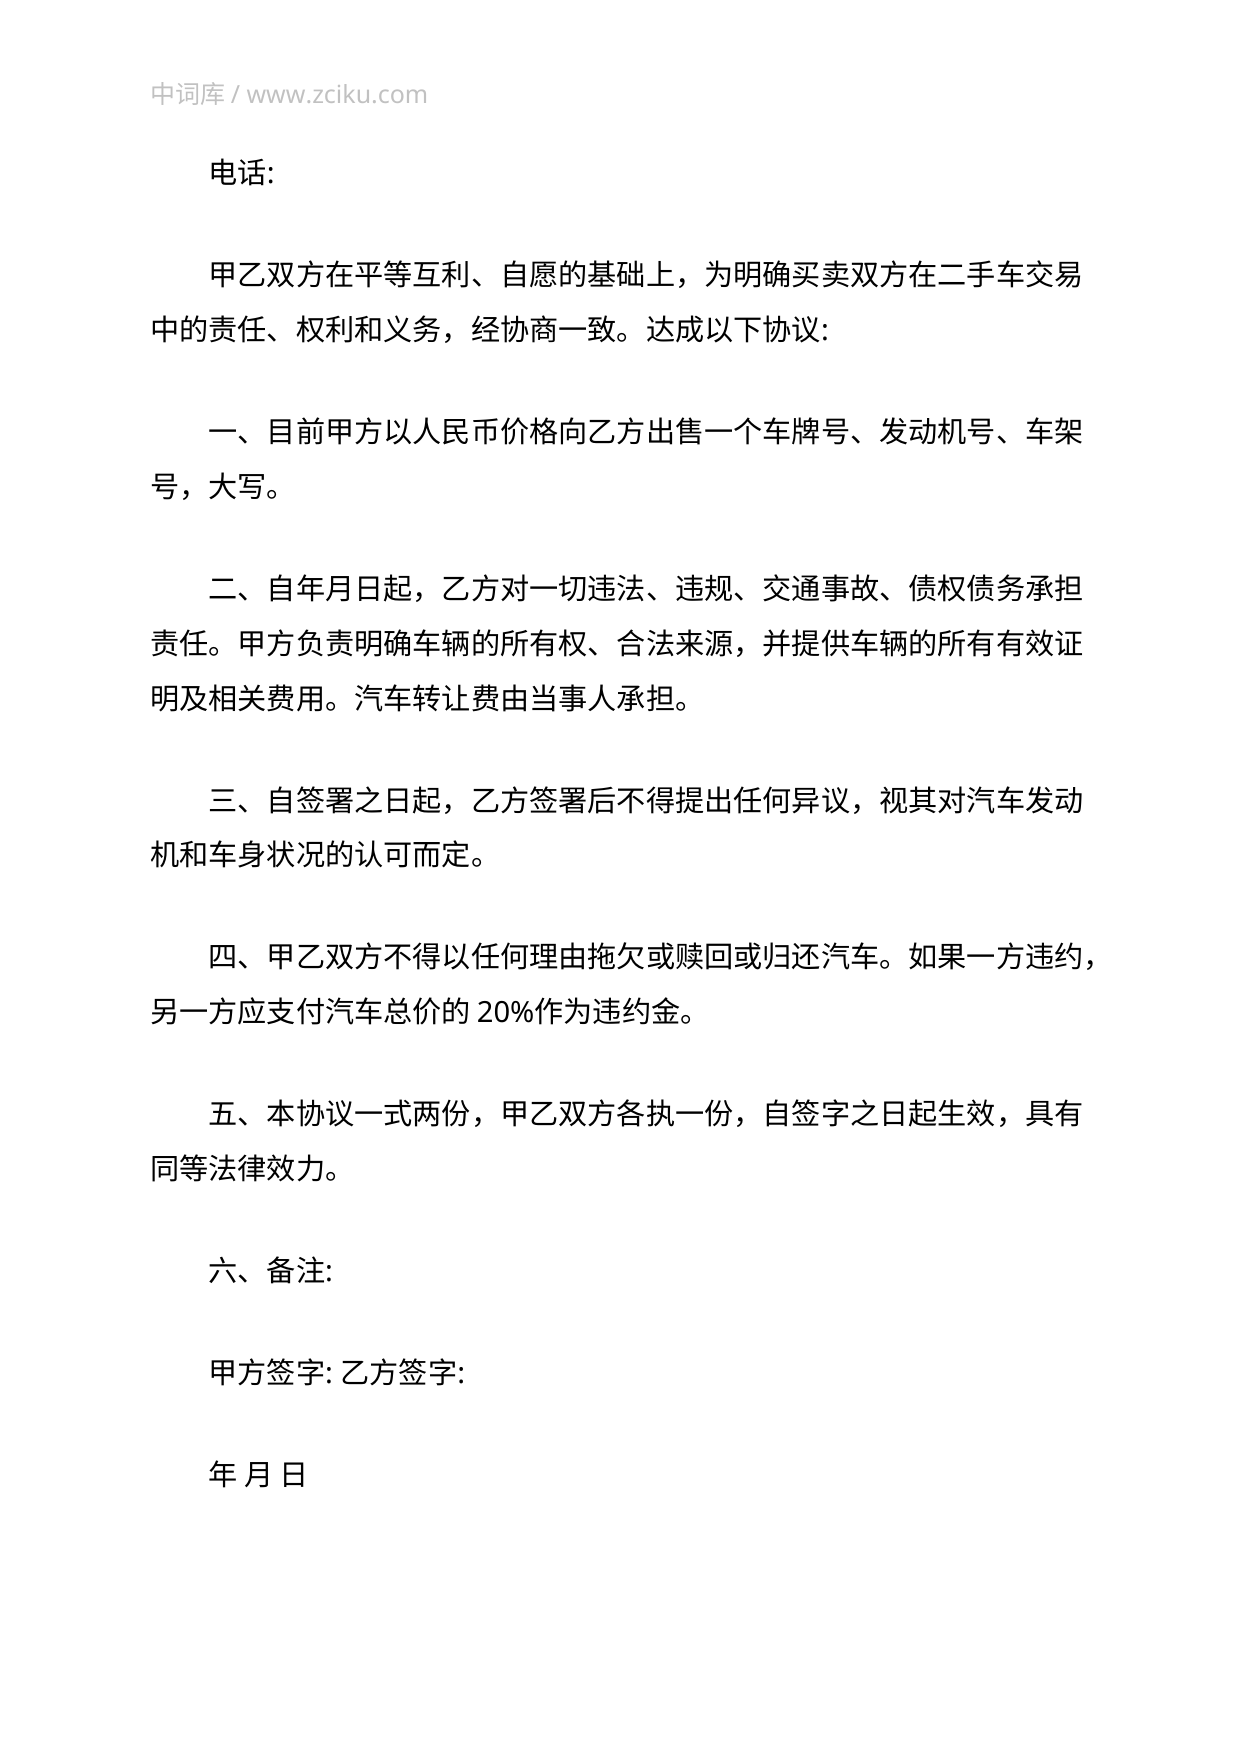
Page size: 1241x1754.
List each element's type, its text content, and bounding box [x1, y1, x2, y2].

text 二、自年月日起，乙方对一切违法、违规、交通事故、债权债务承担责任。甲方负责明确车辆的所有权、合法来源，并提供车辆的所有有效证明及相关费用。汽车转让费由当事人承担。 [150, 566, 1090, 718]
text 四、甲乙双方不得以任何理由拖欠或赎回或归还汽车。如果一方违约，另一方应支付汽车总价的20%作为违约金。 [150, 934, 1090, 1031]
text 甲乙双方在平等互利、自愿的基础上，为明确买卖双方在二手车交易中的责任、权利和义务，经协商一致。达成以下协议: [150, 252, 1090, 349]
text 年 月 日 [150, 1451, 1090, 1493]
text 一、目前甲方以人民币价格向乙方出售一个车牌号、发动机号、车架号，大写。 [150, 409, 1090, 506]
text 五、本协议一式两份，甲乙双方各执一份，自签字之日起生效，具有同等法律效力。 [150, 1091, 1090, 1188]
text 电话: [150, 150, 1090, 192]
text 甲方签字: 乙方签字: [150, 1349, 1090, 1392]
text 六、备注: [150, 1247, 1090, 1290]
text 三、自签署之日起，乙方签署后不得提出任何异议，视其对汽车发动机和车身状况的认可而定。 [150, 777, 1090, 874]
